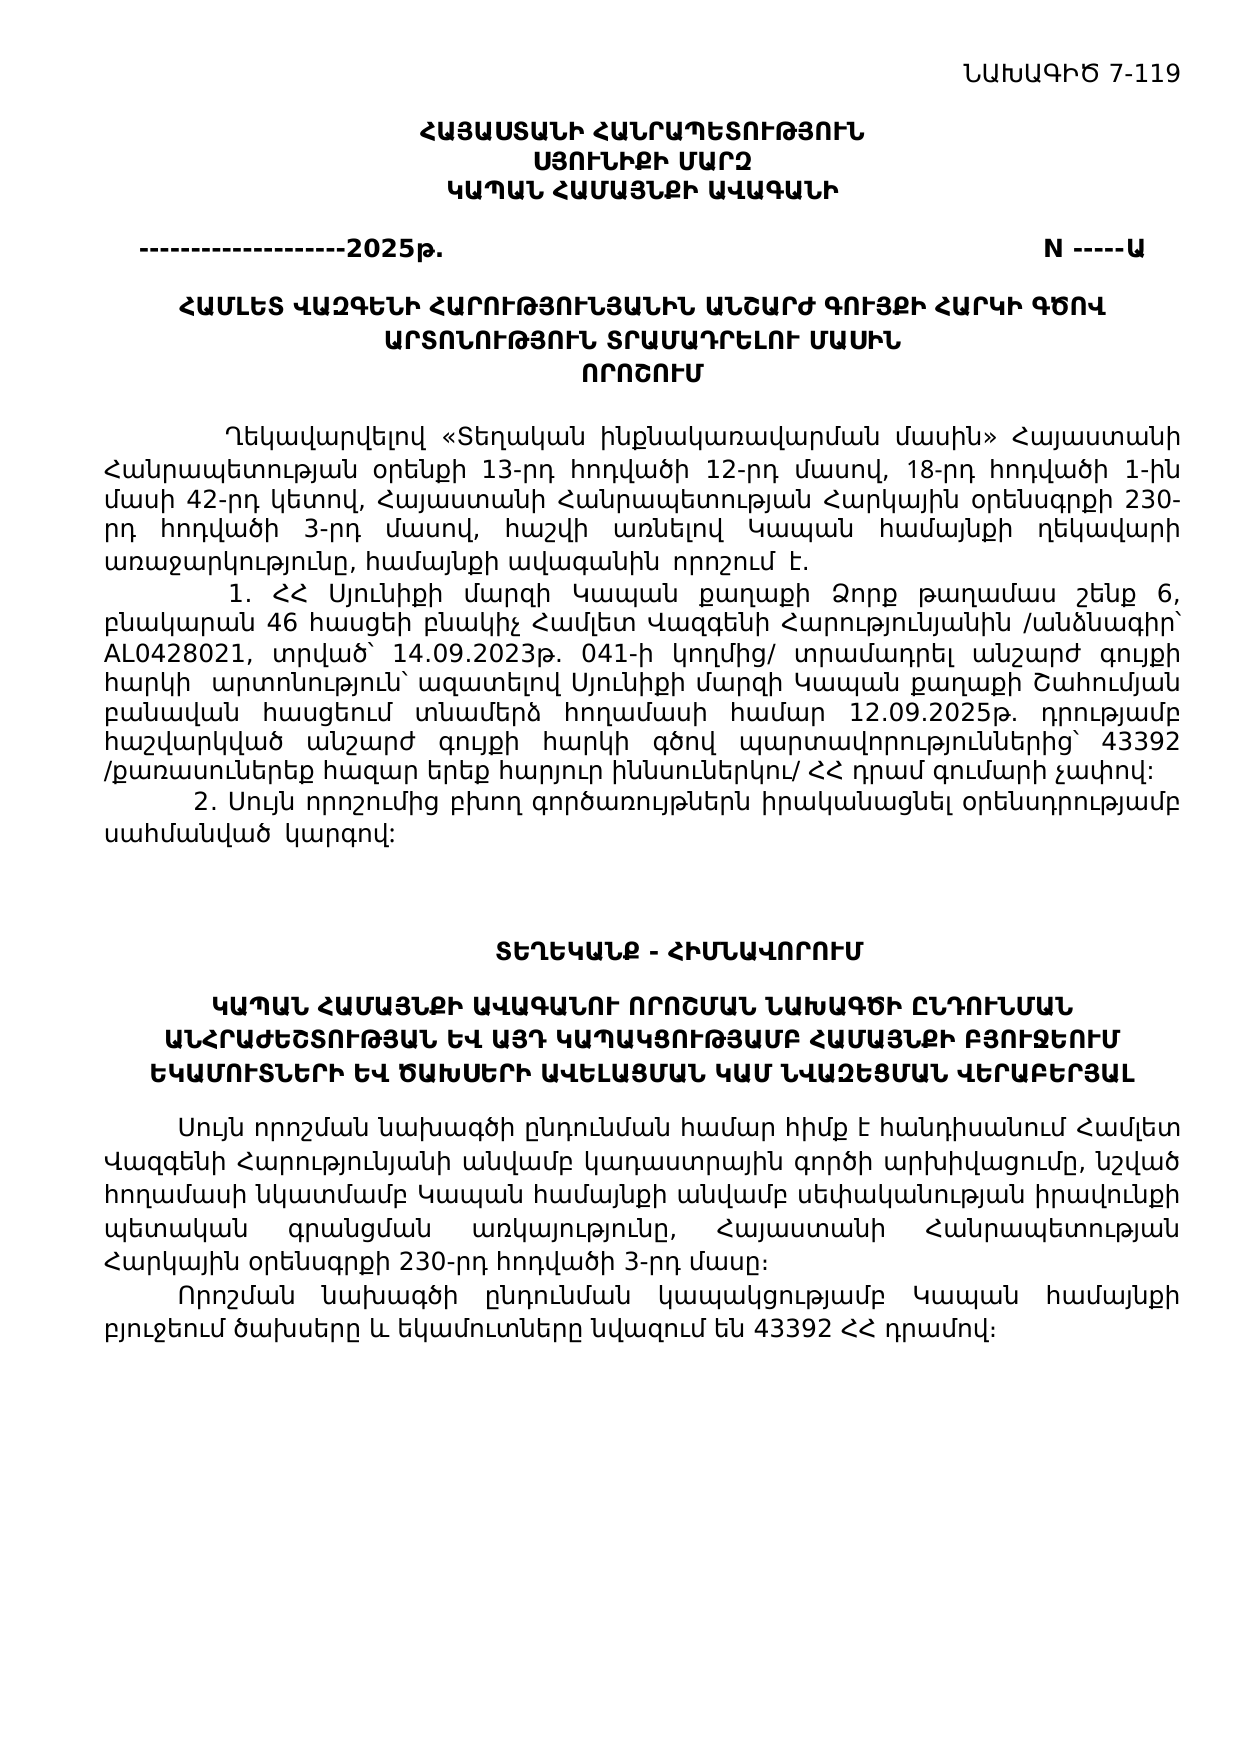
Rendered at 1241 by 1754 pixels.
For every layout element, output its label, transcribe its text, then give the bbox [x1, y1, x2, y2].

text 1․ ՀՀ Սյունիքի մարզի Կապան քաղաքի Ձորք թաղամաս շենք 6, բնակարան 46 հասցեի բնակիչ Համլետ Վազգենի Հարությունյանին /անձնագիր՝ AL0428021, տրված՝ 14․09․2023թ․ 041-ի կողմից/ տրամադրել անշարժ գույքի հարկի արտոնություն՝ ազատելով Սյունիքի մարզի Կապան քաղաքի Շահումյան բանավան հասցեում տնամերձ հողամասի համար 12.09.2025թ. դրությամբ հաշվարկված անշարժ գույքի հարկի գծով պարտավորություններից՝ 43392 /քառասուներեք հազար երեք հարյուր իննսուներկու/ ՀՀ դրամ գումարի չափով: [103, 578, 1181, 785]
text Ղեկավարվելով «Տեղական ինքնակառավարման մասին» Հայաստանի Հանրապետության օրենքի 13-րդ հոդվածի 12-րդ մասով, 18-րդ հոդվածի 1-ին մասի 42-րդ կետով, Հայաստանի Հանրապետության Հարկային օրենսգրքի 230-րդ հոդվածի 3-րդ մասով, հաշվի առնելով Կապան համայնքի ղեկավարի առաջարկությունը, համայնքի ավագանին որոշում է. [103, 422, 1181, 578]
text 2․ Սույն որոշումից բխող գործառույթներն իրականացնել օրենսդրությամբ սահմանված կարգով: [103, 785, 1181, 850]
text ԿԱՊԱՆ ՀԱՄԱՅՆՔԻ ԱՎԱԳԱՆՈՒ ՈՐՈՇՄԱՆ ՆԱԽԱԳԾԻ ԸՆԴՈՒՆՄԱՆ ԱՆՀՐԱԺԵՇՏՈՒԹՅԱՆ ԵՎ ԱՅԴ ԿԱՊԱԿՑՈՒԹՅԱՄԲ ՀԱՄԱՅՆՔԻ ԲՅՈՒՋԵՈՒՄ ԵԿԱՄՈՒՏՆԵՐԻ ԵՎ ԾԱԽՍԵՐԻ ԱՎԵԼԱՑՄԱՆ ԿԱՄ ՆՎԱԶԵՑՄԱՆ ՎԵՐԱԲԵՐՅԱԼ [103, 992, 1181, 1088]
text ԿԱՊԱՆ ՀԱՄԱՅՆՔԻ ԱՎԱԳԱՆԻ [103, 176, 1181, 205]
text ՀԱՄԼԵՏ ՎԱԶԳԵՆԻ ՀԱՐՈՒԹՅՈՒՆՅԱՆԻՆ ԱՆՇԱՐԺ ԳՈՒՅՔԻ ՀԱՐԿԻ ԳԾՈՎ ԱՐՏՈՆՈՒԹՅՈՒՆ ՏՐԱՄԱԴՐԵԼՈՒ ՄԱՍԻՆ [103, 292, 1181, 355]
text ՏԵՂԵԿԱՆՔ - ՀԻՄՆԱՎՈՐՈՒՄ [103, 937, 1181, 967]
text ՆԱԽԱԳԻԾ 7-119 [103, 59, 1181, 88]
text --------------------2025թ. N -----Ա [103, 234, 1181, 263]
text ՍՅՈՒՆԻՔԻ ՄԱՐԶ [103, 147, 1181, 176]
text ՀԱՅԱՍՏԱՆԻ ՀԱՆՐԱՊԵՏՈՒԹՅՈՒՆ [103, 117, 1181, 147]
text Որոշման նախագծի ընդունման կապակցությամբ Կապան համայնքի բյուջեում ծախսերը և եկամուտները նվազում են 43392 ՀՀ դրամով։ [103, 1281, 1181, 1344]
text Սույն որոշման նախագծի ընդունման համար հիմք է հանդիսանում Համլետ Վազգենի Հարությունյանի անվամբ կադաստրային գործի արխիվացումը, նշված հողամասի նկատմամբ Կապան համայնքի անվամբ սեփականության իրավունքի պետական գրանցման առկայությունը, Հայաստանի Հանրապետության Հարկային օրենսգրքի 230-րդ հոդվածի 3-րդ մասը։ [103, 1113, 1181, 1277]
text ՈՐՈՇՈՒՄ [103, 359, 1181, 389]
